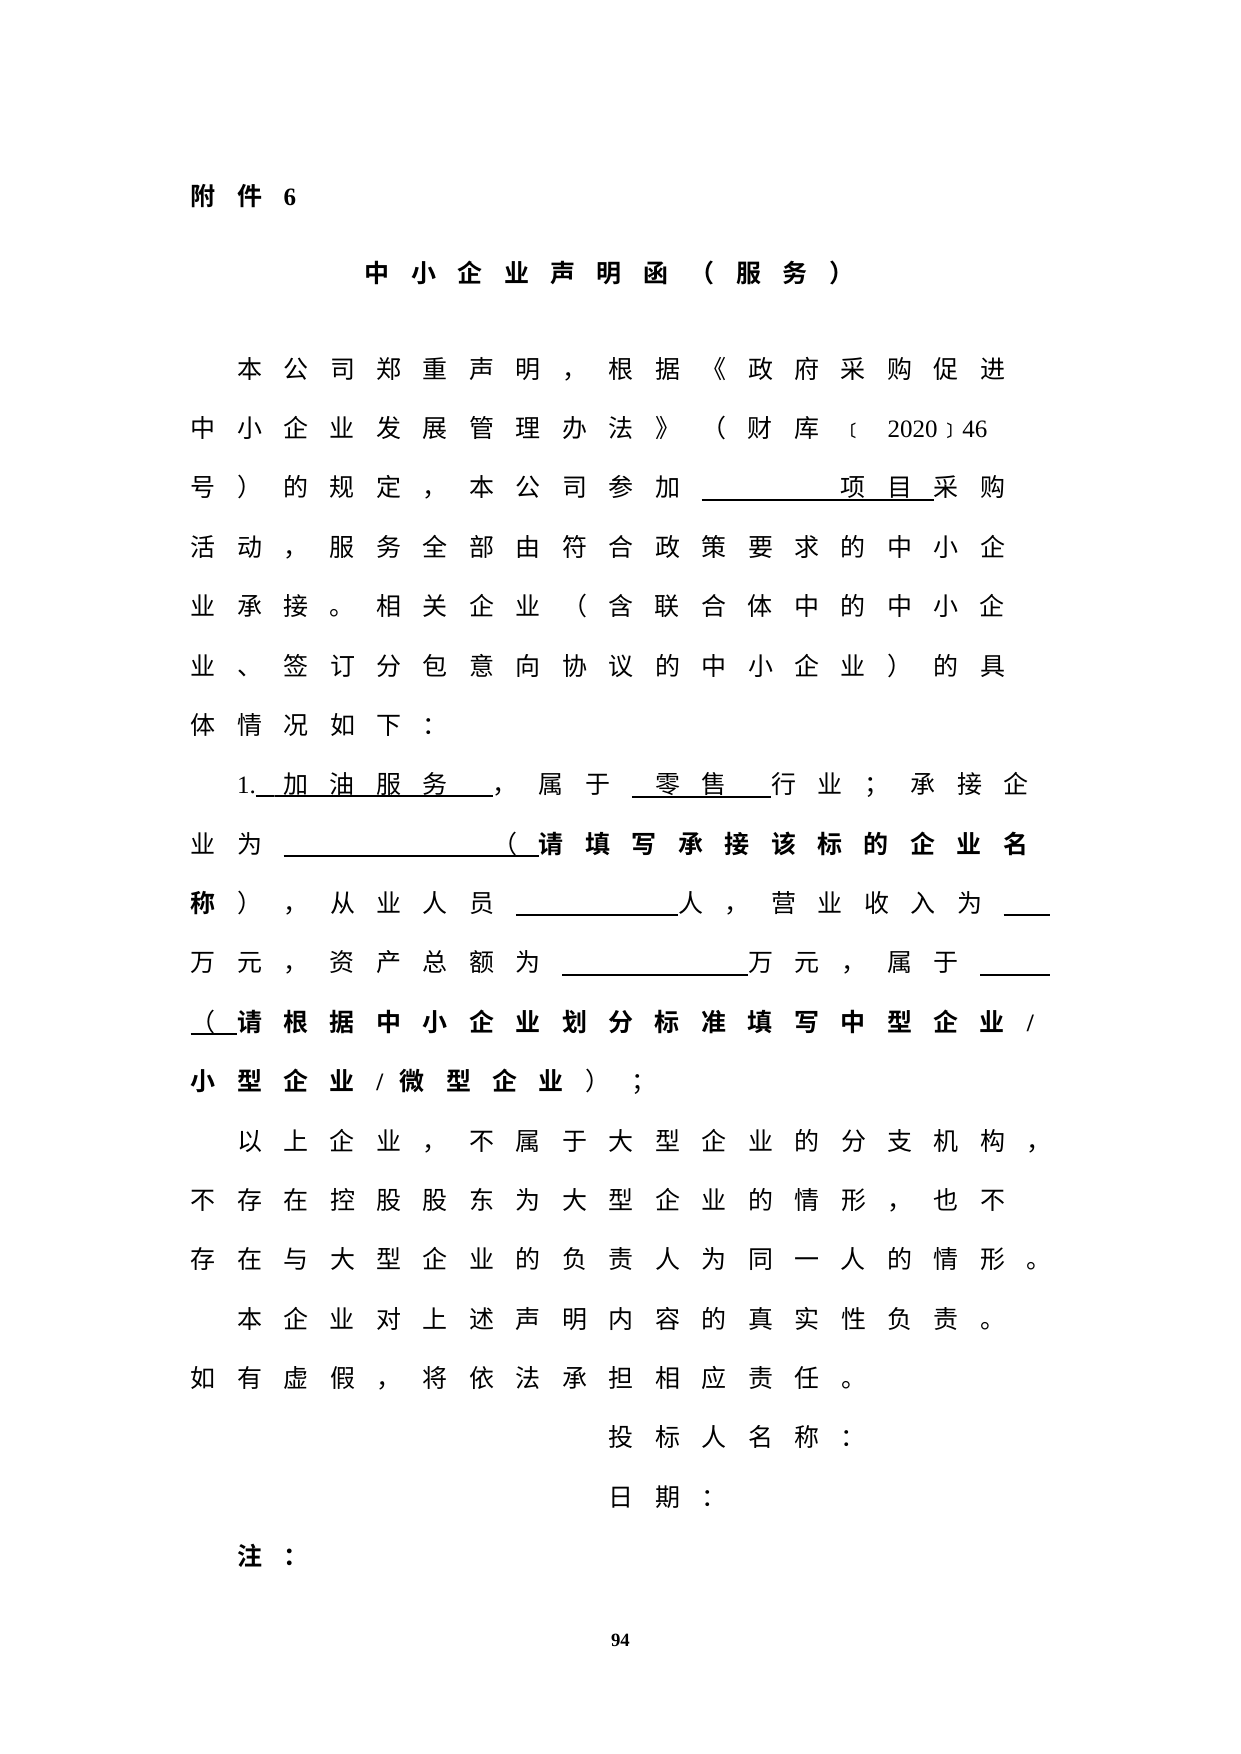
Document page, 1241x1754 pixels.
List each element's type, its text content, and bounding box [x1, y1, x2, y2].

text 投标人名称： [590, 1406, 1050, 1466]
text 本企业对上述声明内容的真实性负责。如有虚假，将依法承担相应责任。 [190, 1288, 1050, 1406]
text 以上企业，不属于大型企业的分支机构，不存在控股股东为大型企业的情形，也不存在与大型企业的负责人为同一人的情形。 [190, 1109, 1050, 1288]
text 日期： [590, 1466, 1050, 1525]
text 1. 加油服务 ，属于 零售 行业；承接企业为 （请填写承接该标的企业名称），从业人员 人，营业收入为 万元，资产总额为 万元，属于 （请根据中小企业划分标准填写中型企业/小型企业/微型企业）； [190, 753, 1050, 1109]
text 附件6 [190, 164, 1050, 224]
text 本公司郑重声明，根据《政府采购促进中小企业发展管理办法》（财库﹝2020﹞46号）的规定，本公司参加 项目采购活动，服务全部由符合政策要求的中小企业承接。相关企业（含联合体中的中小企业、签订分包意向协议的中小企业）的具体情况如下： [190, 338, 1050, 753]
text 中小企业声明函（服务） [190, 242, 1050, 301]
text 注： [190, 1525, 1041, 1584]
